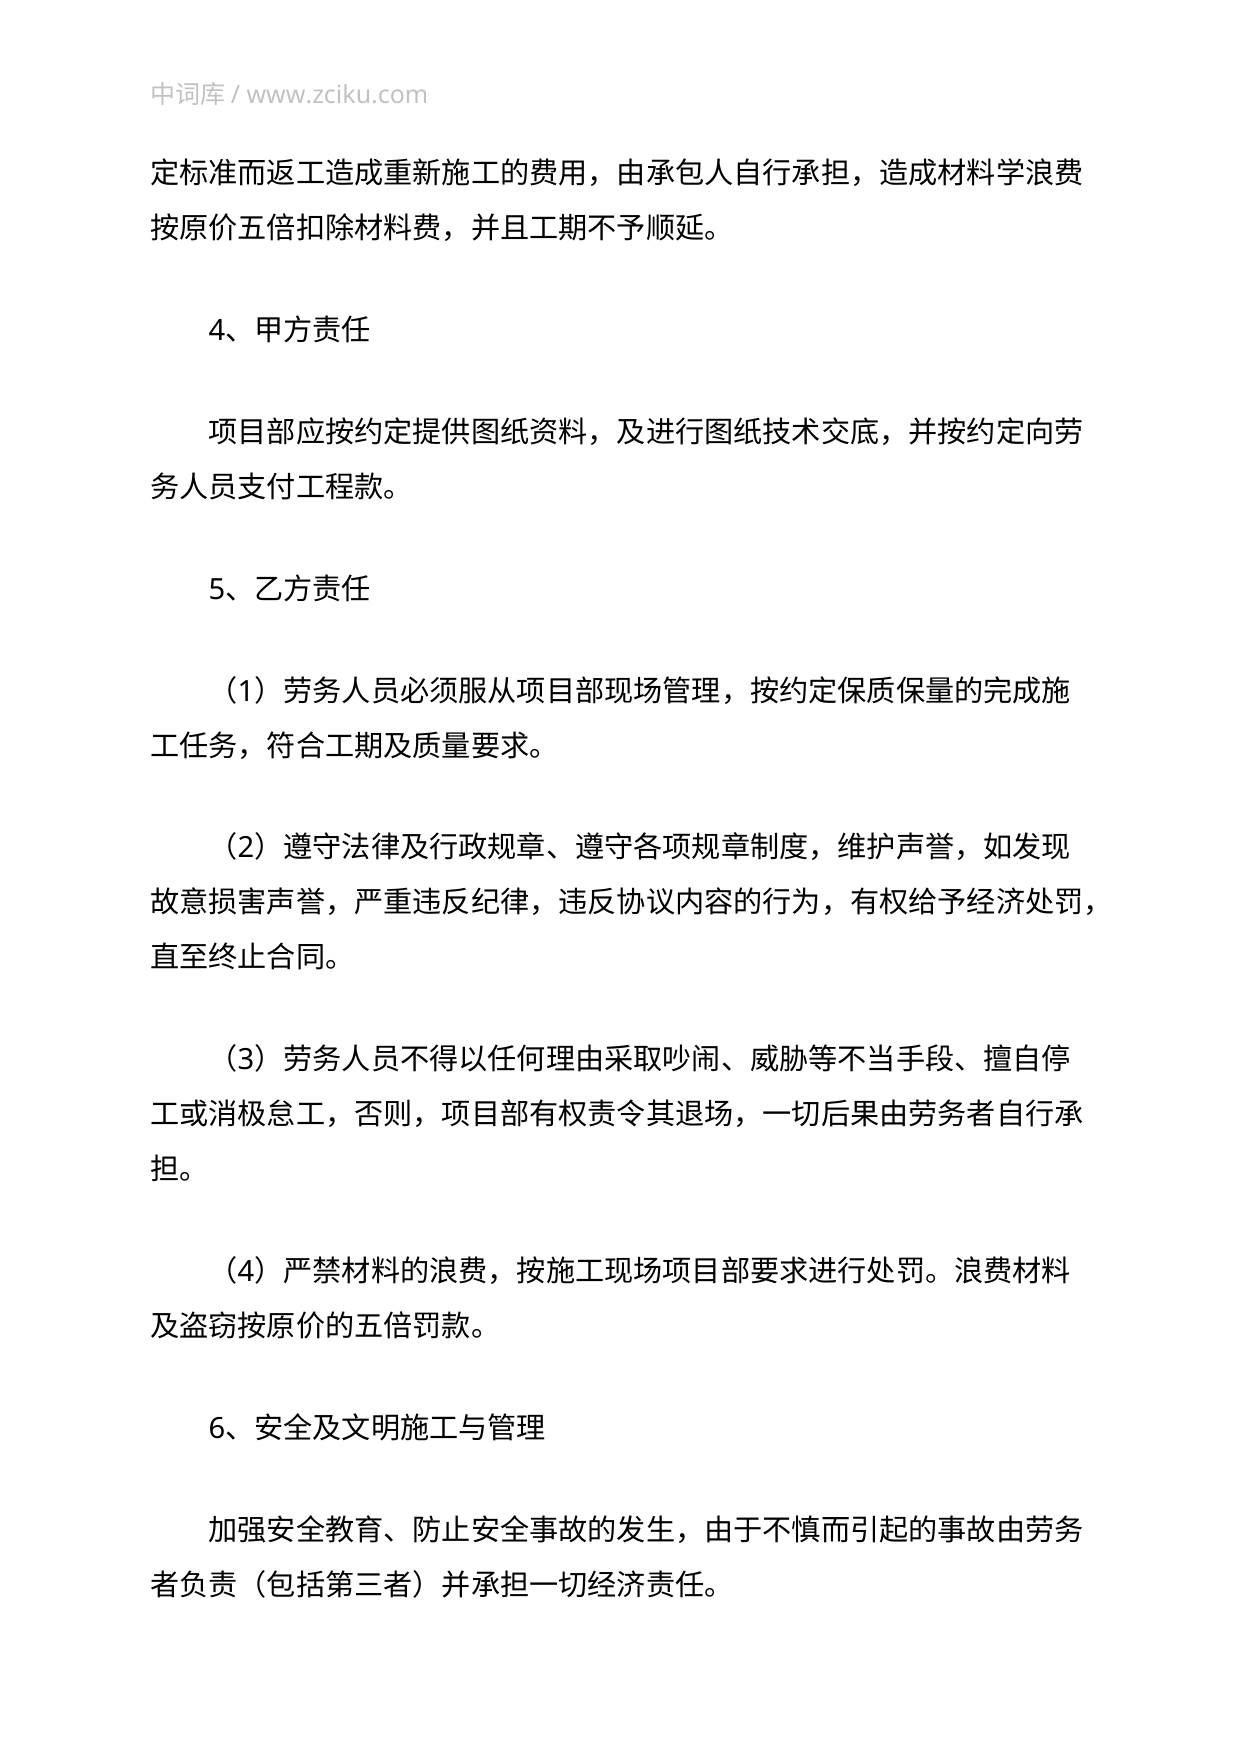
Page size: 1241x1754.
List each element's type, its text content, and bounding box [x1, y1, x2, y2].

text （3）劳务人员不得以任何理由采取吵闹、威胁等不当手段、擅自停工或消极怠工，否则，项目部有权责令其退场，一切后果由劳务者自行承担。 [150, 1036, 1090, 1188]
text 6、安全及文明施工与管理 [150, 1404, 1090, 1447]
text （1）劳务人员必须服从项目部现场管理，按约定保质保量的完成施工任务，符合工期及质量要求。 [150, 667, 1090, 764]
text 项目部应按约定提供图纸资料，及进行图纸技术交底，并按约定向劳务人员支付工程款。 [150, 409, 1090, 506]
text 加强安全教育、防止安全事故的发生，由于不慎而引起的事故由劳务者负责（包括第三者）并承担一切经济责任。 [150, 1506, 1090, 1603]
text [150, 150, 1090, 247]
text 5、乙方责任 [150, 565, 1090, 608]
text 4、甲方责任 [150, 307, 1090, 349]
text （2）遵守法律及行政规章、遵守各项规章制度，维护声誉，如发现故意损害声誉，严重违反纪律，违反协议内容的行为，有权给予经济处罚，直至终止合同。 [150, 824, 1090, 976]
text （4）严禁材料的浪费，按施工现场项目部要求进行处罚。浪费材料及盗窃按原价的五倍罚款。 [150, 1247, 1090, 1345]
